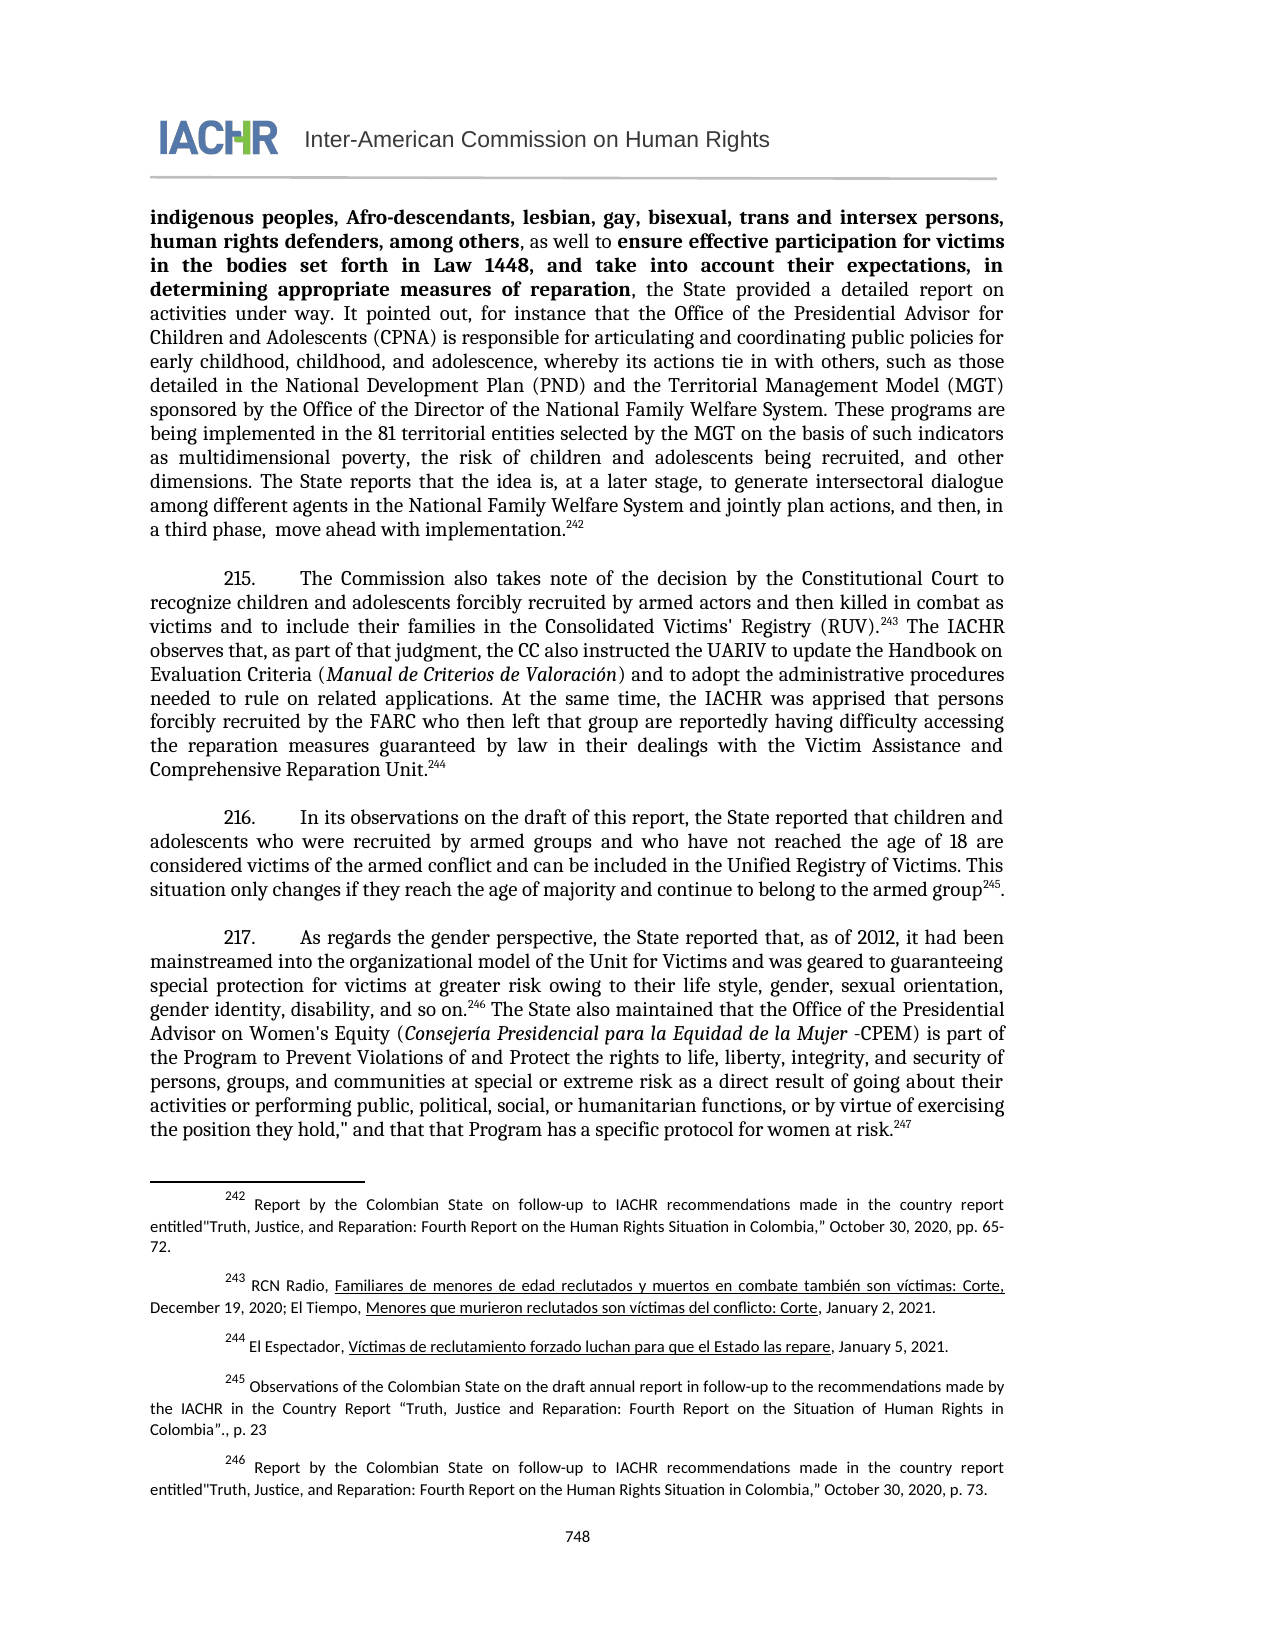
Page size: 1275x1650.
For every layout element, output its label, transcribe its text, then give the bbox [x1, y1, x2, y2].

list As regards the gender perspective, the State reported that, as of 2012, it had been mainstreamed into the organizational model of the Unit for Victims and was geared to guaranteeing special protection for victims at greater risk owing to their life style, gender, sexual orientation, gender identity, disability, and so on. The State also maintained that the Office of the Presidential Advisor on Women's Equity (Consejería Presidencial para la Equidad de la Mujer -CPEM) is part of the Program to Prevent Violations of and Protect the rights to life, liberty, integrity, and security of persons, groups, and communities at special or extreme risk as a direct result of going about their activities or performing public, political, social, or humanitarian functions, or by virtue of exercising the position they hold," and that that Program has a specific protocol for women at risk. [150, 926, 1005, 1141]
list As regards the recommendation to ensure, in practice, implementation of a differential approach for women, children and adolescents, persons with disabilities, indigenous peoples, Afro-descendants, lesbian, gay, bisexual, trans and intersex persons, human rights defenders, among others, as well to ensure effective participation for victims in the bodies set forth in Law 1448, and take into account their expectations, in determining appropriate measures of reparation, the State provided a detailed report on activities under way. It pointed out, for instance that the Office of the Presidential Advisor for Children and Adolescents (CPNA) is responsible for articulating and coordinating public policies for early childhood, childhood, and adolescence, whereby its actions tie in with others, such as those detailed in the National Development Plan (PND) and the Territorial Management Model (MGT) sponsored by the Office of the Director of the National Family Welfare System. These programs are being implemented in the 81 territorial entities selected by the MGT on the basis of such indicators as multidimensional poverty, the risk of children and adolescents being recruited, and other dimensions. The State reports that the idea is, at a later stage, to generate intersectoral dialogue among different agents in the National Family Welfare System and jointly plan actions, and then, in a third phase, move ahead with implementation. [150, 206, 1005, 541]
picture [150, 110, 283, 166]
list The Commission also takes note of the decision by the Constitutional Court to recognize children and adolescents forcibly recruited by armed actors and then killed in combat as victims and to include their families in the Consolidated Victims' Registry (RUV). The IACHR observes that, as part of that judgment, the CC also instructed the UARIV to update the Handbook on Evaluation Criteria (Manual de Criterios de Valoración) and to adopt the administrative procedures needed to rule on related applications. At the same time, the IACHR was apprised that persons forcibly recruited by the FARC who then left that group are reportedly having difficulty accessing the reparation measures guaranteed by law in their dealings with the Victim Assistance and Comprehensive Reparation Unit. [150, 566, 1005, 782]
list In its observations on the draft of this report, the State reported that children and adolescents who were recruited by armed groups and who have not reached the age of 18 are considered victims of the armed conflict and can be included in the Unified Registry of Victims. This situation only changes if they reach the age of majority and continue to belong to the armed group. [150, 806, 1005, 902]
